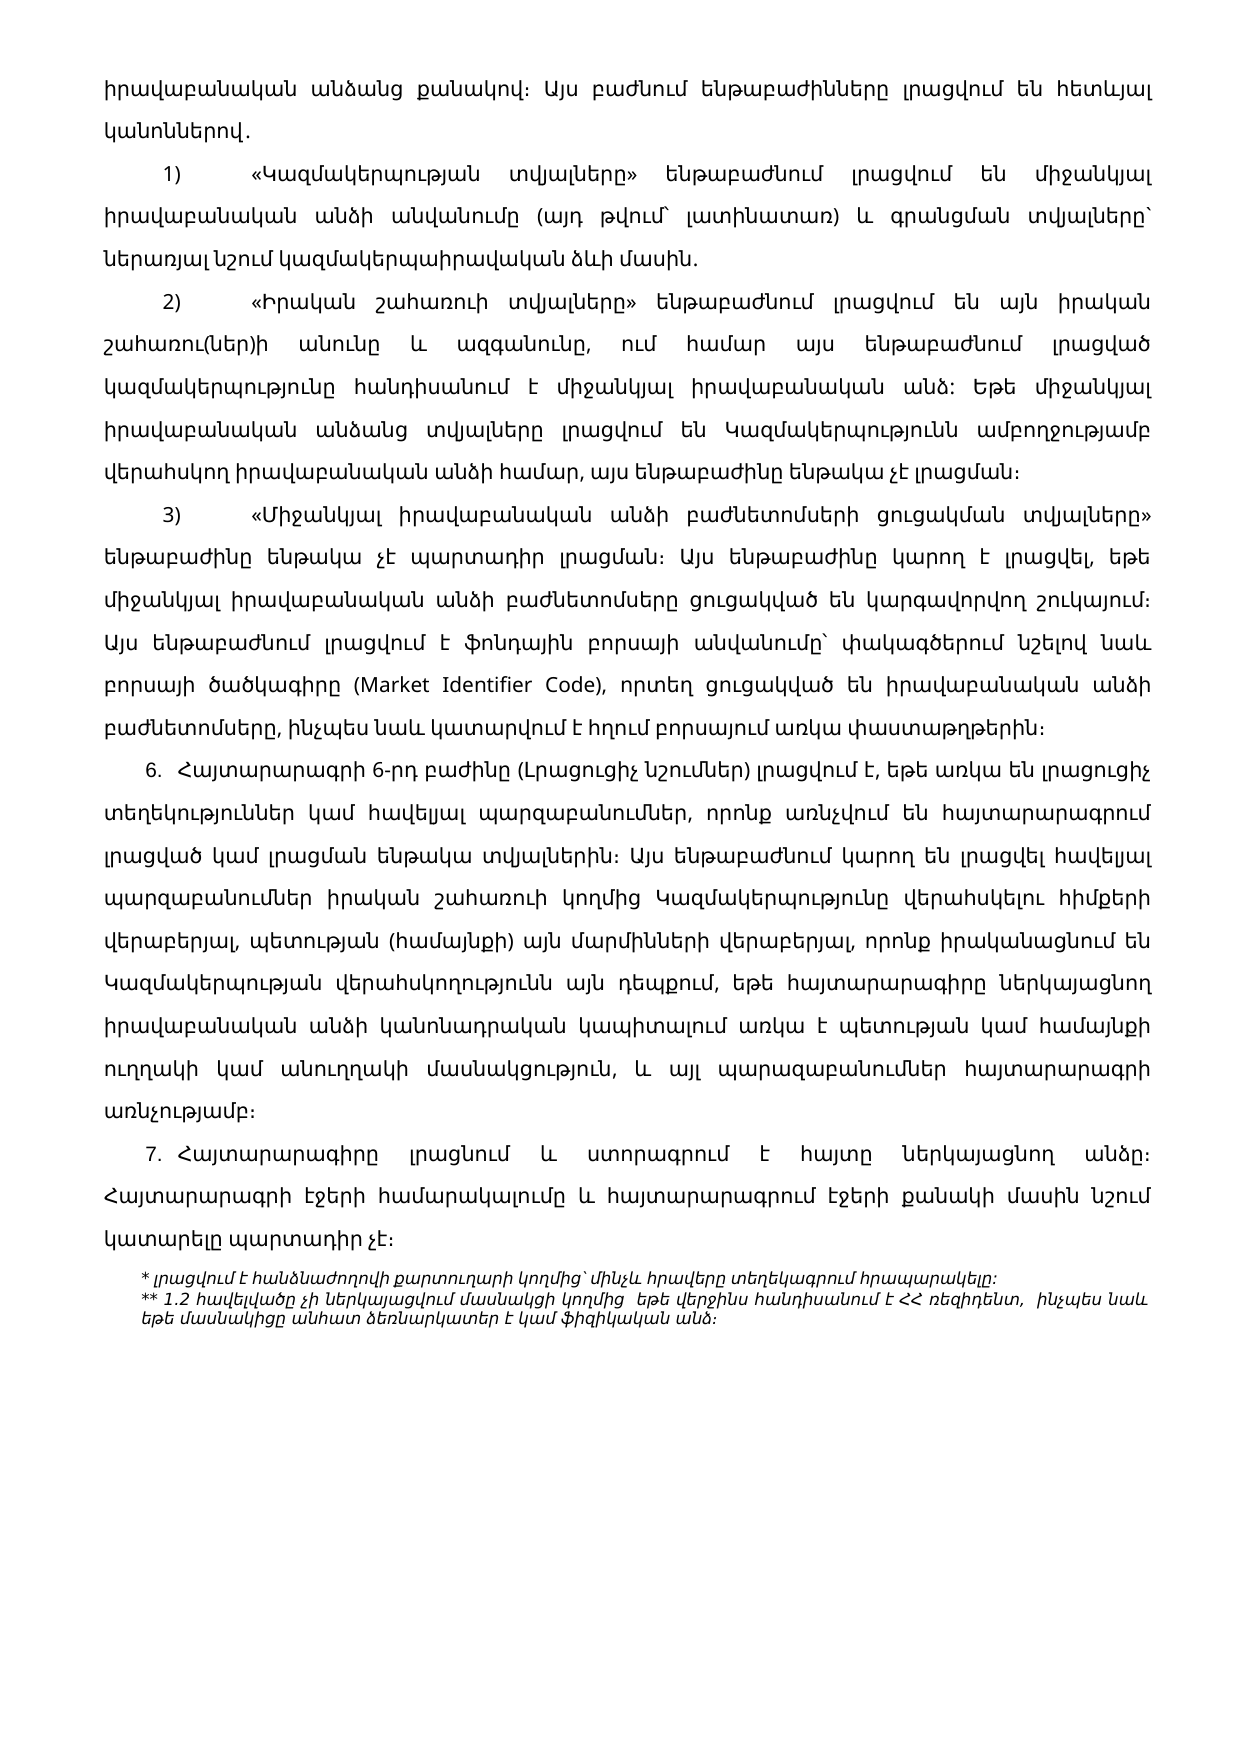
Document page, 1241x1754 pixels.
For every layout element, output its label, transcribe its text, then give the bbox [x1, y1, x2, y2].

list «Միջանկյալ իրավաբանական անձի բաժնետոմսերի ցուցակման տվյալները» ենթաբաժինը ենթակա չէ պարտադիր լրացման։ Այս ենթաբաժինը կարող է լրացվել, եթե միջանկյալ իրավաբանական անձի բաժնետոմսերը ցուցակված են կարգավորվող շուկայում։ Այս ենթաբաժնում լրացվում է ֆոնդային բորսայի անվանումը՝ փակագծերում նշելով նաև բորսայի ծածկագիրը (Market Identifier Code), որտեղ ցուցակված են իրավաբանական անձի բաժնետոմսերը, ինչպես նաև կատարվում է հղում բորսայում առկա փաստաթղթերին։ [103, 500, 1152, 741]
text ** 1.2 հավելվածը չի ներկայացվում մասնակցի կողմից եթե վերջինս հանդիսանում է ՀՀ ռեզիդենտ, ինչպես նաև եթե մասնակիցը անհատ ձեռնարկատեր է կամ ֆիզիկական անձ։ [141, 1289, 1152, 1328]
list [103, 74, 1152, 145]
list Հայտարարագիրը լրացնում և ստորագրում է հայտը ներկայացնող անձը։ Հայտարարագրի էջերի համարակալումը և հայտարարագրում էջերի քանակի մասին նշում կատարելը պարտադիր չէ։ [103, 1139, 1152, 1253]
text * լրացվում է հանձնաժողովի քարտուղարի կողմից` մինչև հրավերը տեղեկագրում հրապարակելը: [141, 1267, 1152, 1289]
list «Իրական շահառուի տվյալները» ենթաբաժնում լրացվում են այն իրական շահառու(ներ)ի անունը և ազգանունը, ում համար այս ենթաբաժնում լրացված կազմակերպությունը հանդիսանում է միջանկյալ իրավաբանական անձ: Եթե միջանկյալ իրավաբանական անձանց տվյալները լրացվում են Կազմակերպությունն ամբողջությամբ վերահսկող իրավաբանական անձի համար, այս ենթաբաժինը ենթակա չէ լրացման։ [103, 287, 1152, 486]
list «Կազմակերպության տվյալները» ենթաբաժնում լրացվում են միջանկյալ իրավաբանական անձի անվանումը (այդ թվում՝ լատինատառ) և գրանցման տվյալները` ներառյալ նշում կազմակերպաիրավական ձևի մասին. [103, 159, 1152, 273]
list Հայտարարագրի 6-րդ բաժինը (Լրացուցիչ նշումներ) լրացվում է, եթե առկա են լրացուցիչ տեղեկություններ կամ հավելյալ պարզաբանումներ, որոնք առնչվում են հայտարարագրում լրացված կամ լրացման ենթակա տվյալներին։ Այս ենթաբաժնում կարող են լրացվել հավելյալ պարզաբանումներ իրական շահառուի կողմից Կազմակերպությունը վերահսկելու հիմքերի վերաբերյալ, պետության (համայնքի) այն մարմինների վերաբերյալ, որոնք իրականացնում են Կազմակերպության վերահսկողությունն այն դեպքում, եթե հայտարարագիրը ներկայացնող իրավաբանական անձի կանոնադրական կապիտալում առկա է պետության կամ համայնքի ուղղակի կամ անուղղակի մասնակցություն, և այլ պարազաբանումներ հայտարարագրի առնչությամբ։ [103, 756, 1152, 1125]
